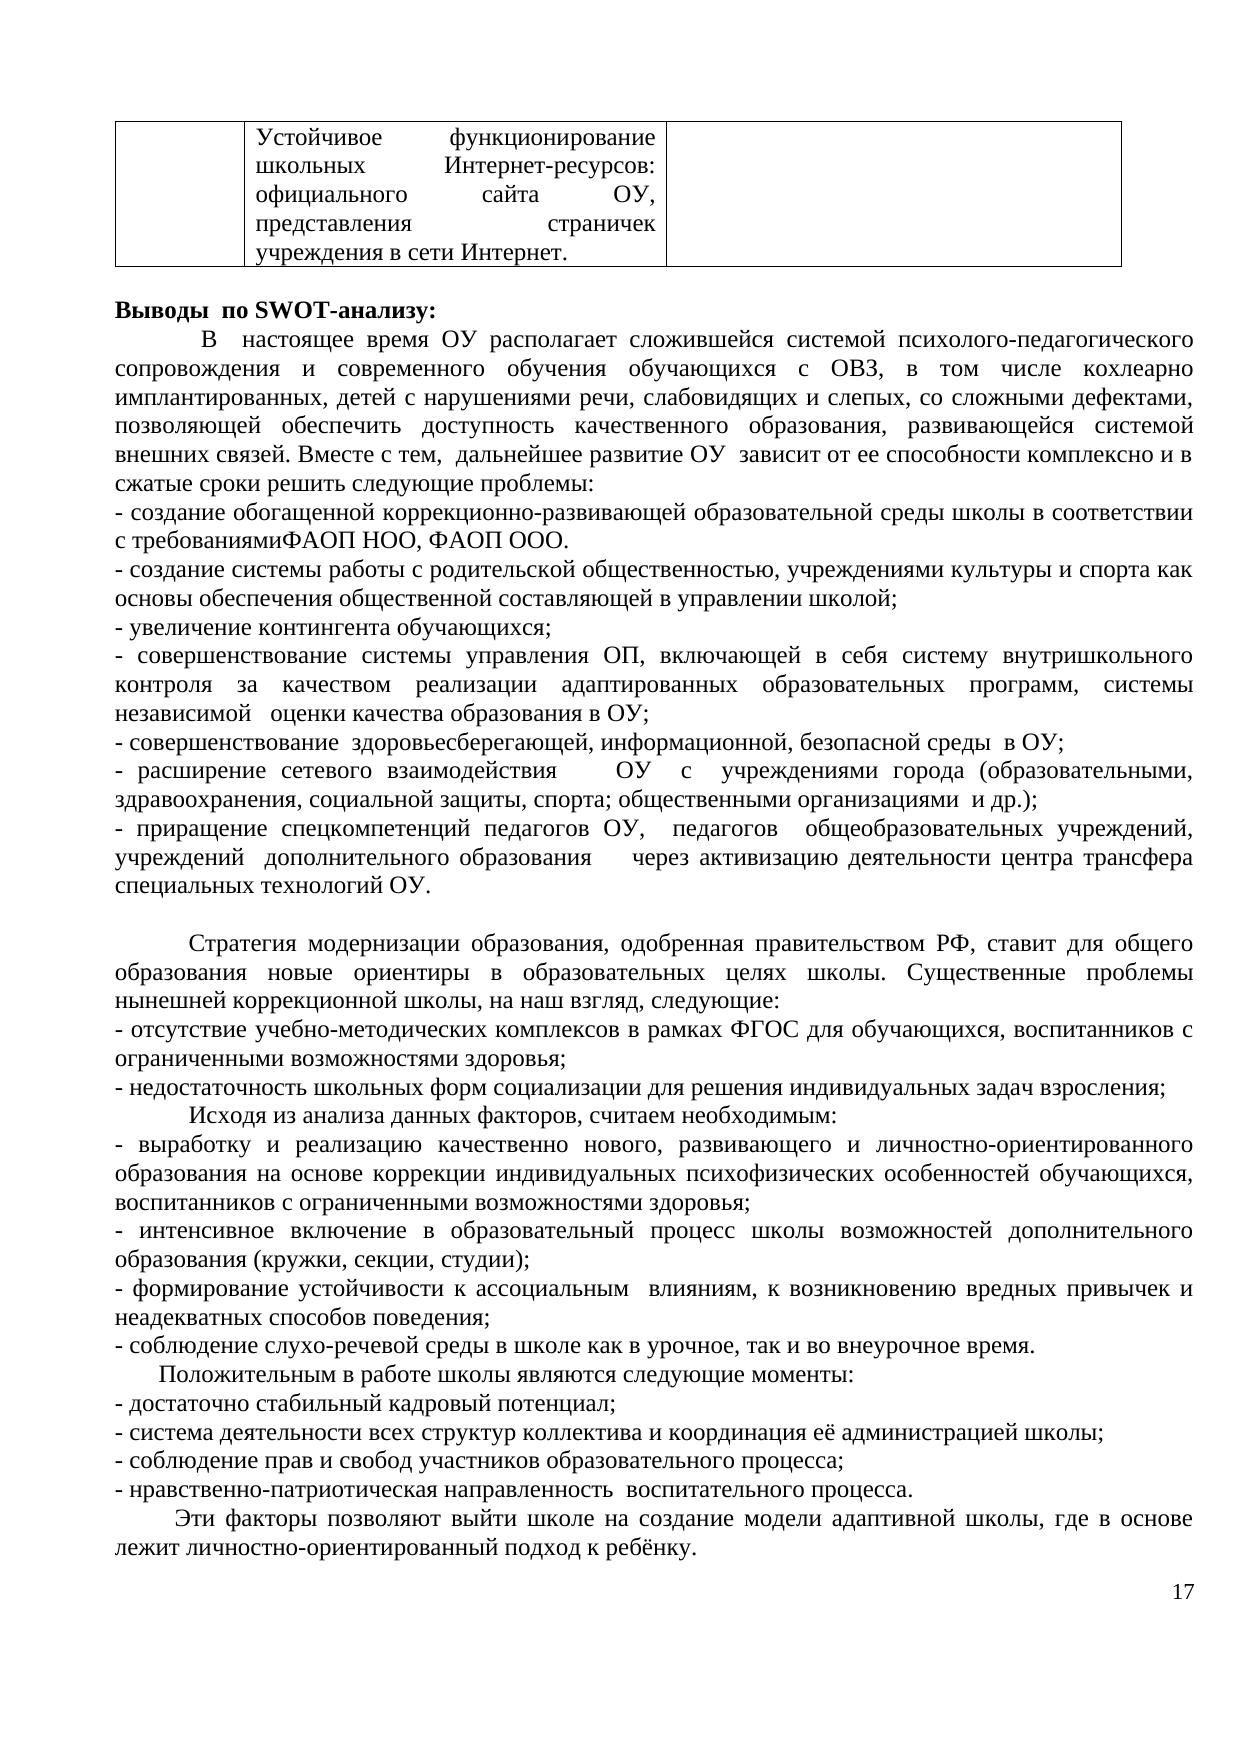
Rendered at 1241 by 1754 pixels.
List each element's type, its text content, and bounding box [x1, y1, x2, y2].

text - совершенствование системы управления ОП, включающей в себя систему внутришкольного контроля за качеством реализации адаптированных образовательных программ, системы независимой оценки качества образования в ОУ; [114, 640, 1194, 727]
text - интенсивное включение в образовательный процесс школы возможностей дополнительного образования (кружки, секции, студии); [114, 1215, 1194, 1273]
text - соблюдение прав и свобод участников образовательного процесса; [114, 1445, 1194, 1474]
text - система деятельности всех структур коллектива и координация её администрацией школы; [114, 1417, 1194, 1445]
table_cell [667, 122, 1121, 266]
text - достаточно стабильный кадровый потенциал; [114, 1388, 1194, 1417]
table_cell Устойчивое функционирование школьных Интернет-ресурсов: официального сайта ОУ, представления страничек учреждения в сети Интернет. [245, 122, 666, 266]
text - совершенствование здоровьесберегающей, информационной, безопасной среды в ОУ; [114, 727, 1194, 755]
text Эти факторы позволяют выйти школе на создание модели адаптивной школы, где в основе лежит личностно-ориентированный подход к ребёнку. [114, 1503, 1194, 1560]
text - нравственно-патриотическая направленность воспитательного процесса. [114, 1474, 1194, 1503]
text - отсутствие учебно-методических комплексов в рамках ФГОС для обучающихся, воспитанников с ограниченными возможностями здоровья; [114, 1014, 1194, 1072]
text - создание системы работы с родительской общественностью, учреждениями культуры и спорта как основы обеспечения общественной составляющей в управлении школой; [114, 554, 1194, 612]
text - расширение сетевого взаимодействия ОУ с учреждениями города (образовательными, здравоохранения, социальной защиты, спорта; общественными организациями и др.); [114, 755, 1194, 813]
text Положительным в работе школы являются следующие моменты: [114, 1359, 1194, 1388]
text Стратегия модернизации образования, одобренная правительством РФ, ставит для общего образования новые ориентиры в образовательных целях школы. Существенные проблемы нынешней коррекционной школы, на наш взгляд, следующие: [114, 928, 1194, 1014]
text - выработку и реализацию качественно нового, развивающего и личностно-ориентированного образования на основе коррекции индивидуальных психофизических особенностей обучающихся, воспитанников с ограниченными возможностями здоровья; [114, 1129, 1194, 1215]
text - недостаточность школьных форм социализации для решения индивидуальных задач взросления; [114, 1072, 1194, 1100]
text - соблюдение слухо-речевой среды в школе как в урочное, так и во внеурочное время. [114, 1330, 1194, 1359]
text - формирование устойчивости к ассоциальным влияниям, к возникновению вредных привычек и неадекватных способов поведения; [114, 1273, 1194, 1330]
text Выводы по SWOT-анализу: [114, 295, 1194, 324]
text - увеличение контингента обучающихся; [114, 612, 1194, 640]
text - создание обогащенной коррекционно-развивающей образовательной среды школы в соответствии с требованиямиФАОП НОО, ФАОП ООО. [114, 497, 1194, 554]
text - приращение спецкомпетенций педагогов ОУ, педагогов общеобразовательных учреждений, учреждений дополнительного образования через активизацию деятельности центра трансфера специальных технологий ОУ. [114, 813, 1194, 899]
text В настоящее время ОУ располагает сложившейся системой психолого-педагогического сопровождения и современного обучения обучающихся с ОВЗ, в том числе кохлеарно имплантированных, детей с нарушениями речи, слабовидящих и слепых, со сложными дефектами, позволяющей обеспечить доступность качественного образования, развивающейся системой внешних связей. Вместе с тем, дальнейшее развитие ОУ зависит от ее способности комплексно и в сжатые сроки решить следующие проблемы: [114, 324, 1194, 497]
text Исходя из анализа данных факторов, считаем необходимым: [114, 1100, 1194, 1129]
